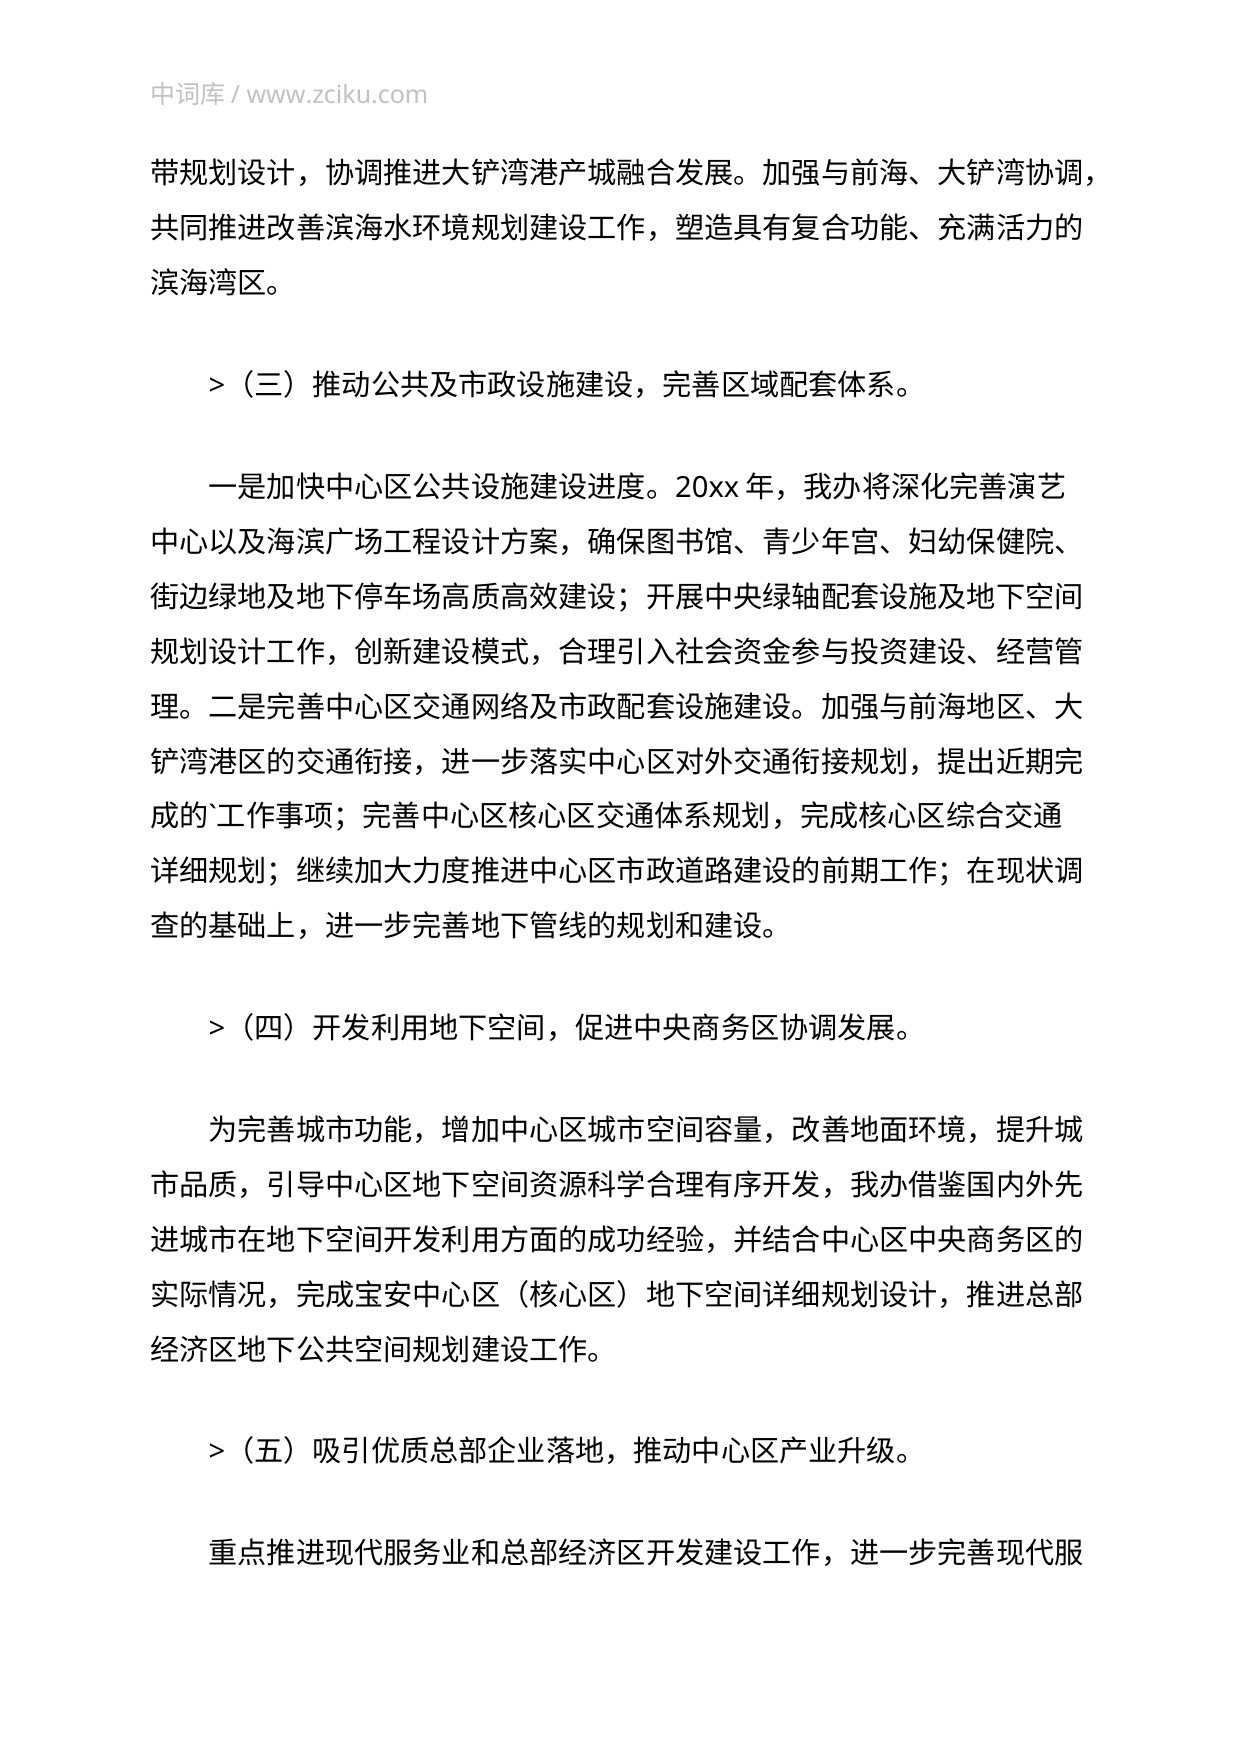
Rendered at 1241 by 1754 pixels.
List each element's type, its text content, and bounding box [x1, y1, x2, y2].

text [150, 1530, 1090, 1572]
text 一是加快中心区公共设施建设进度。20xx年，我办将深化完善演艺中心以及海滨广场工程设计方案，确保图书馆、青少年宫、妇幼保健院、街边绿地及地下停车场高质高效建设；开展中央绿轴配套设施及地下空间规划设计工作，创新建设模式，合理引入社会资金参与投资建设、经营管理。二是完善中心区交通网络及市政配套设施建设。加强与前海地区、大铲湾港区的交通衔接，进一步落实中心区对外交通衔接规划，提出近期完成的`工作事项；完善中心区核心区交通体系规划，完成核心区综合交通详细规划；继续加大力度推进中心区市政道路建设的前期工作；在现状调查的基础上，进一步完善地下管线的规划和建设。 [150, 463, 1090, 945]
text 为完善城市功能，增加中心区城市空间容量，改善地面环境，提升城市品质，引导中心区地下空间资源科学合理有序开发，我办借鉴国内外先进城市在地下空间开发利用方面的成功经验，并结合中心区中央商务区的实际情况，完成宝安中心区（核心区）地下空间详细规划设计，推进总部经济区地下公共空间规划建设工作。 [150, 1107, 1090, 1368]
text >（五）吸引优质总部企业落地，推动中心区产业升级。 [150, 1428, 1090, 1470]
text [150, 150, 1090, 302]
text >（四）开发利用地下空间，促进中央商务区协调发展。 [150, 1005, 1090, 1047]
text >（三）推动公共及市政设施建设，完善区域配套体系。 [150, 362, 1090, 404]
